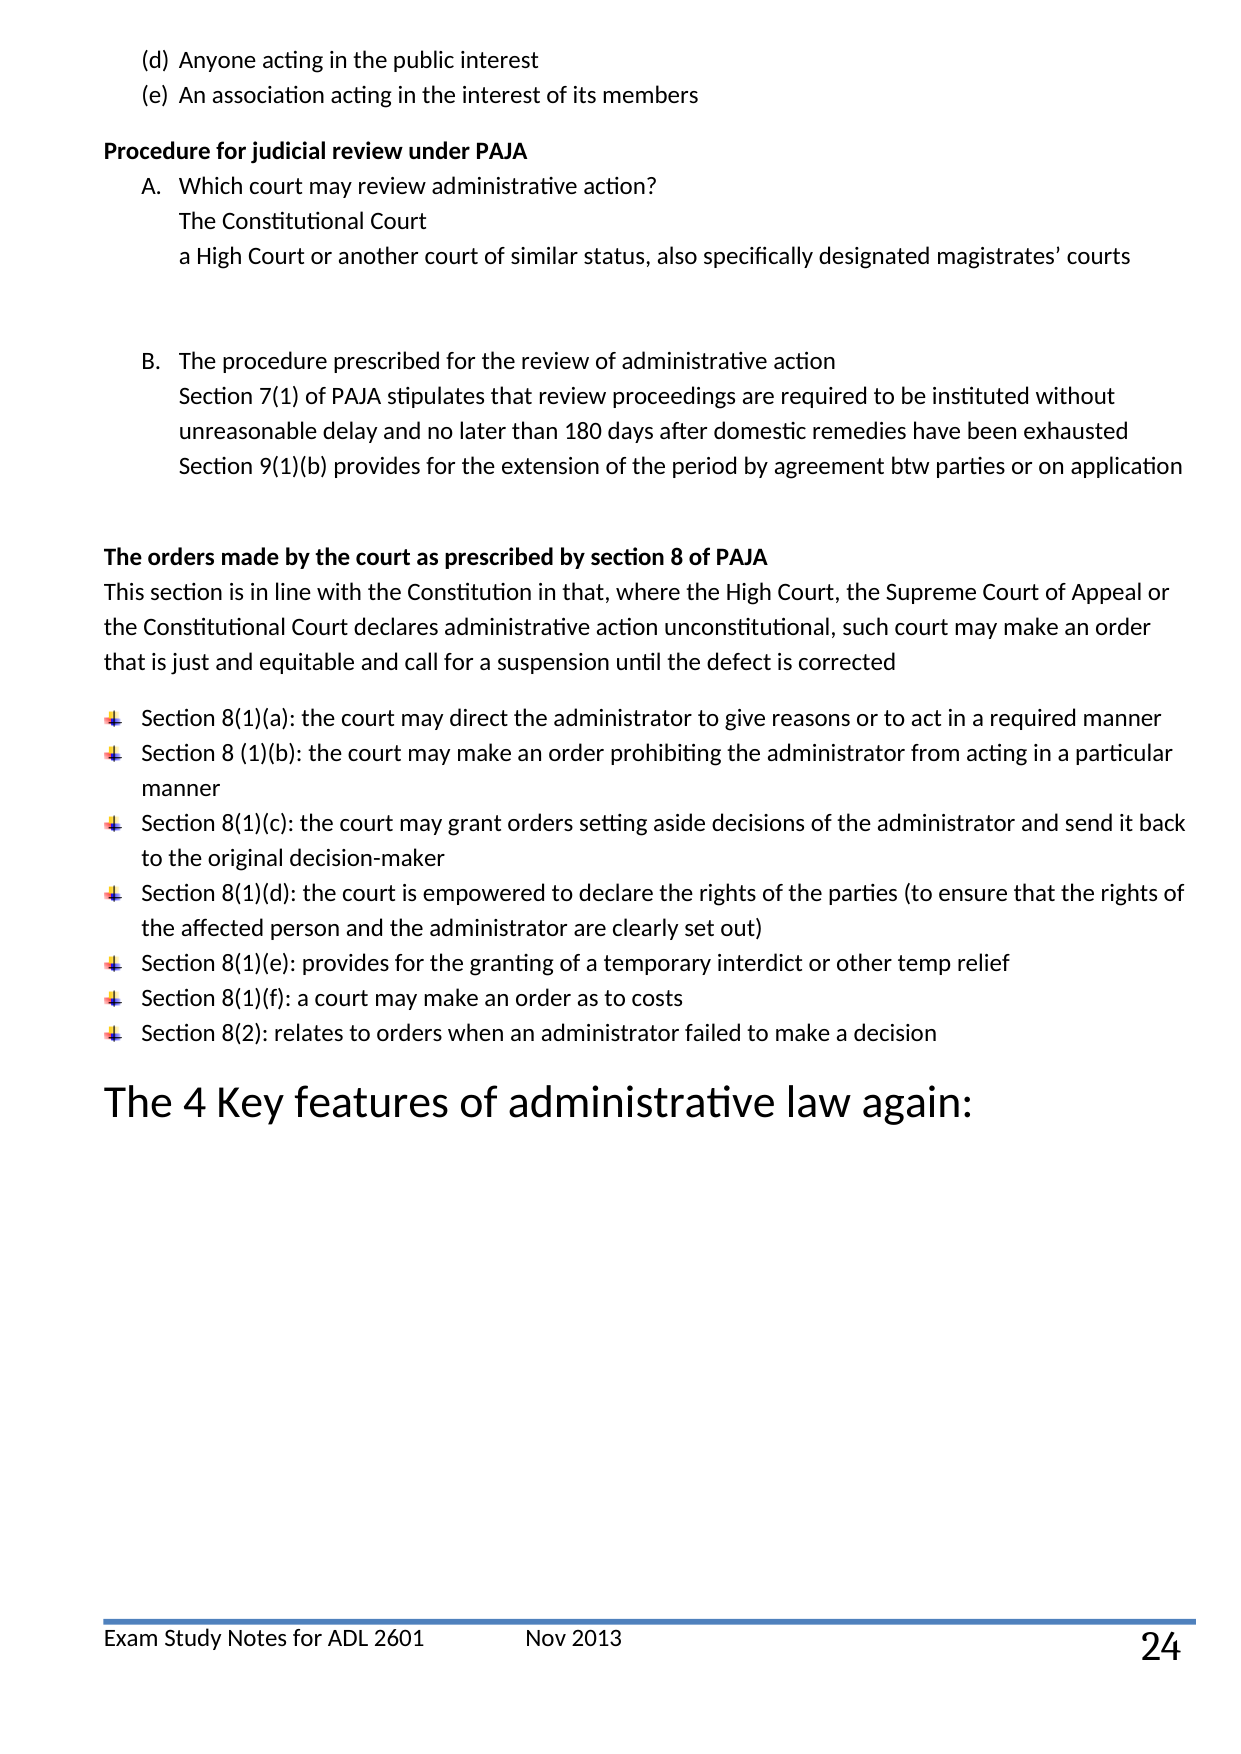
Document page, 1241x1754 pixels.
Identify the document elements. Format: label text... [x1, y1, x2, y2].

picture [104, 814, 122, 832]
list Section 8(1)(a): the court may direct the administrator to give reasons or to act in a required manner [103, 702, 1196, 732]
list Section 8(1)(f): a court may make an order as to costs [103, 982, 1196, 1012]
list Which court may review administrative action? [141, 170, 1196, 201]
picture [104, 954, 122, 972]
list Section 8(1)(e): provides for the granting of a temporary interdict or other temp relief [103, 947, 1196, 977]
list Section 8(2): relates to orders when an administrator failed to make a decision [103, 1017, 1196, 1047]
list Section 8 (1)(b): the court may make an order prohibiting the administrator from acting in a particular manner [103, 737, 1196, 802]
list a High Court or another court of similar status, also specifically designated magistrates’ courts [178, 240, 1196, 271]
text The 4 Key features of administrative law again: [103, 1073, 1196, 1129]
list The procedure prescribed for the review of administrative action [141, 345, 1196, 376]
picture [104, 744, 122, 762]
list Section 9(1)(b) provides for the extension of the period by agreement btw parties or on application [178, 450, 1196, 481]
list Section 8(1)(c): the court may grant orders setting aside decisions of the administrator and send it back to the original decision-maker [103, 807, 1196, 872]
list Section 8(1)(d): the court is empowered to declare the rights of the parties (to ensure that the rights of the affected person and the administrator are clearly set out) [103, 877, 1196, 942]
list The Constitutional Court [178, 205, 1196, 236]
text The orders made by the court as prescribed by section 8 of PAJA [103, 541, 1196, 572]
text Procedure for judicial review under PAJA [103, 135, 1196, 166]
picture [104, 884, 122, 902]
list Section 7(1) of PAJA stipulates that review proceedings are required to be instituted without unreasonable delay and no later than 180 days after domestic remedies have been exhausted [178, 380, 1196, 446]
list Anyone acting in the public interest [141, 44, 1196, 75]
picture [104, 989, 122, 1007]
list An association acting in the interest of its members [141, 79, 1196, 110]
picture [104, 1024, 122, 1042]
picture [104, 709, 122, 727]
text This section is in line with the Constitution in that, where the High Court, the Supreme Court of Appeal or the Constitutional Court declares administrative action unconstitutional, such court may make an order that is just and equitable and call for a suspension until the defect is corrected [103, 576, 1196, 677]
